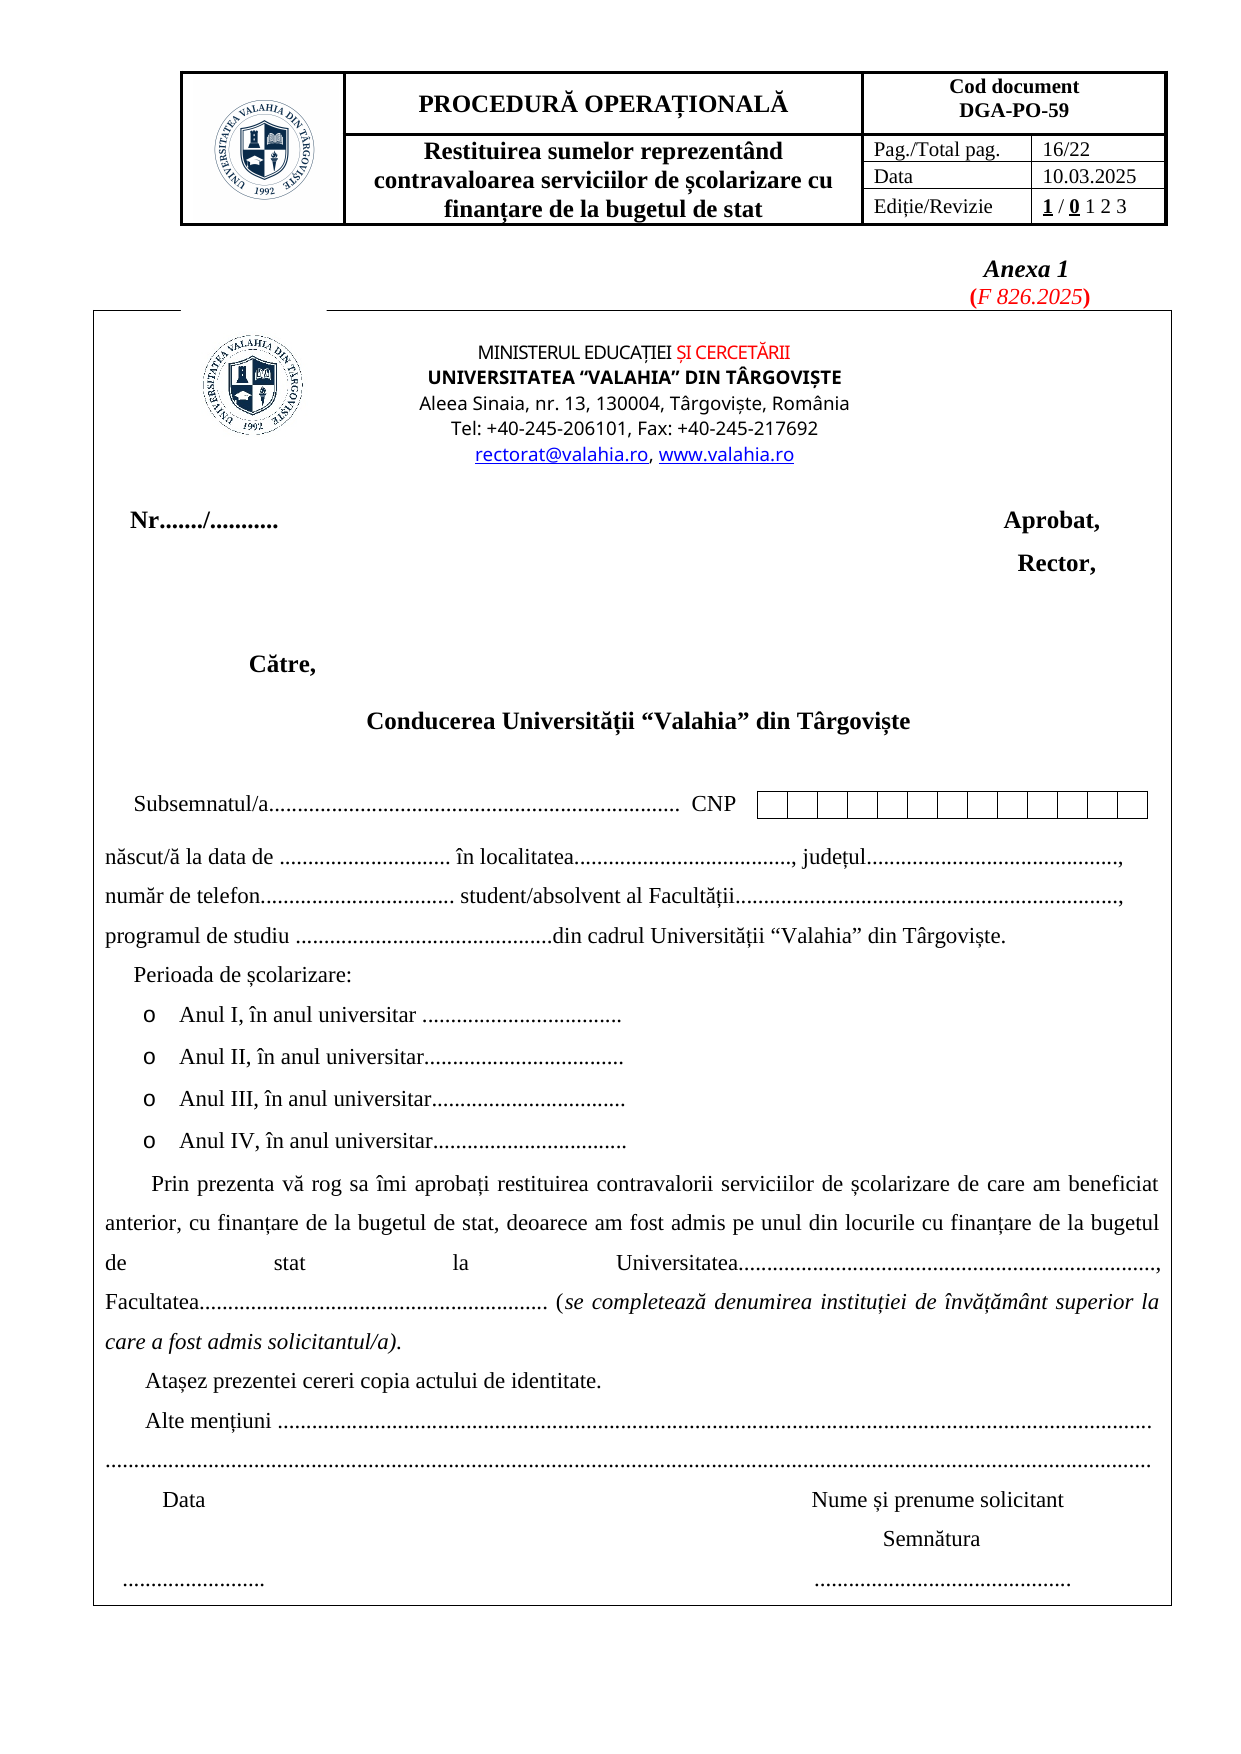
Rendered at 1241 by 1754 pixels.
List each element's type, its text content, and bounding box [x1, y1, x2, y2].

text (F 826.2025) [169, 283, 1090, 310]
picture [180, 310, 327, 456]
text Anexa 1 [169, 254, 1090, 283]
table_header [94, 311, 1171, 1605]
